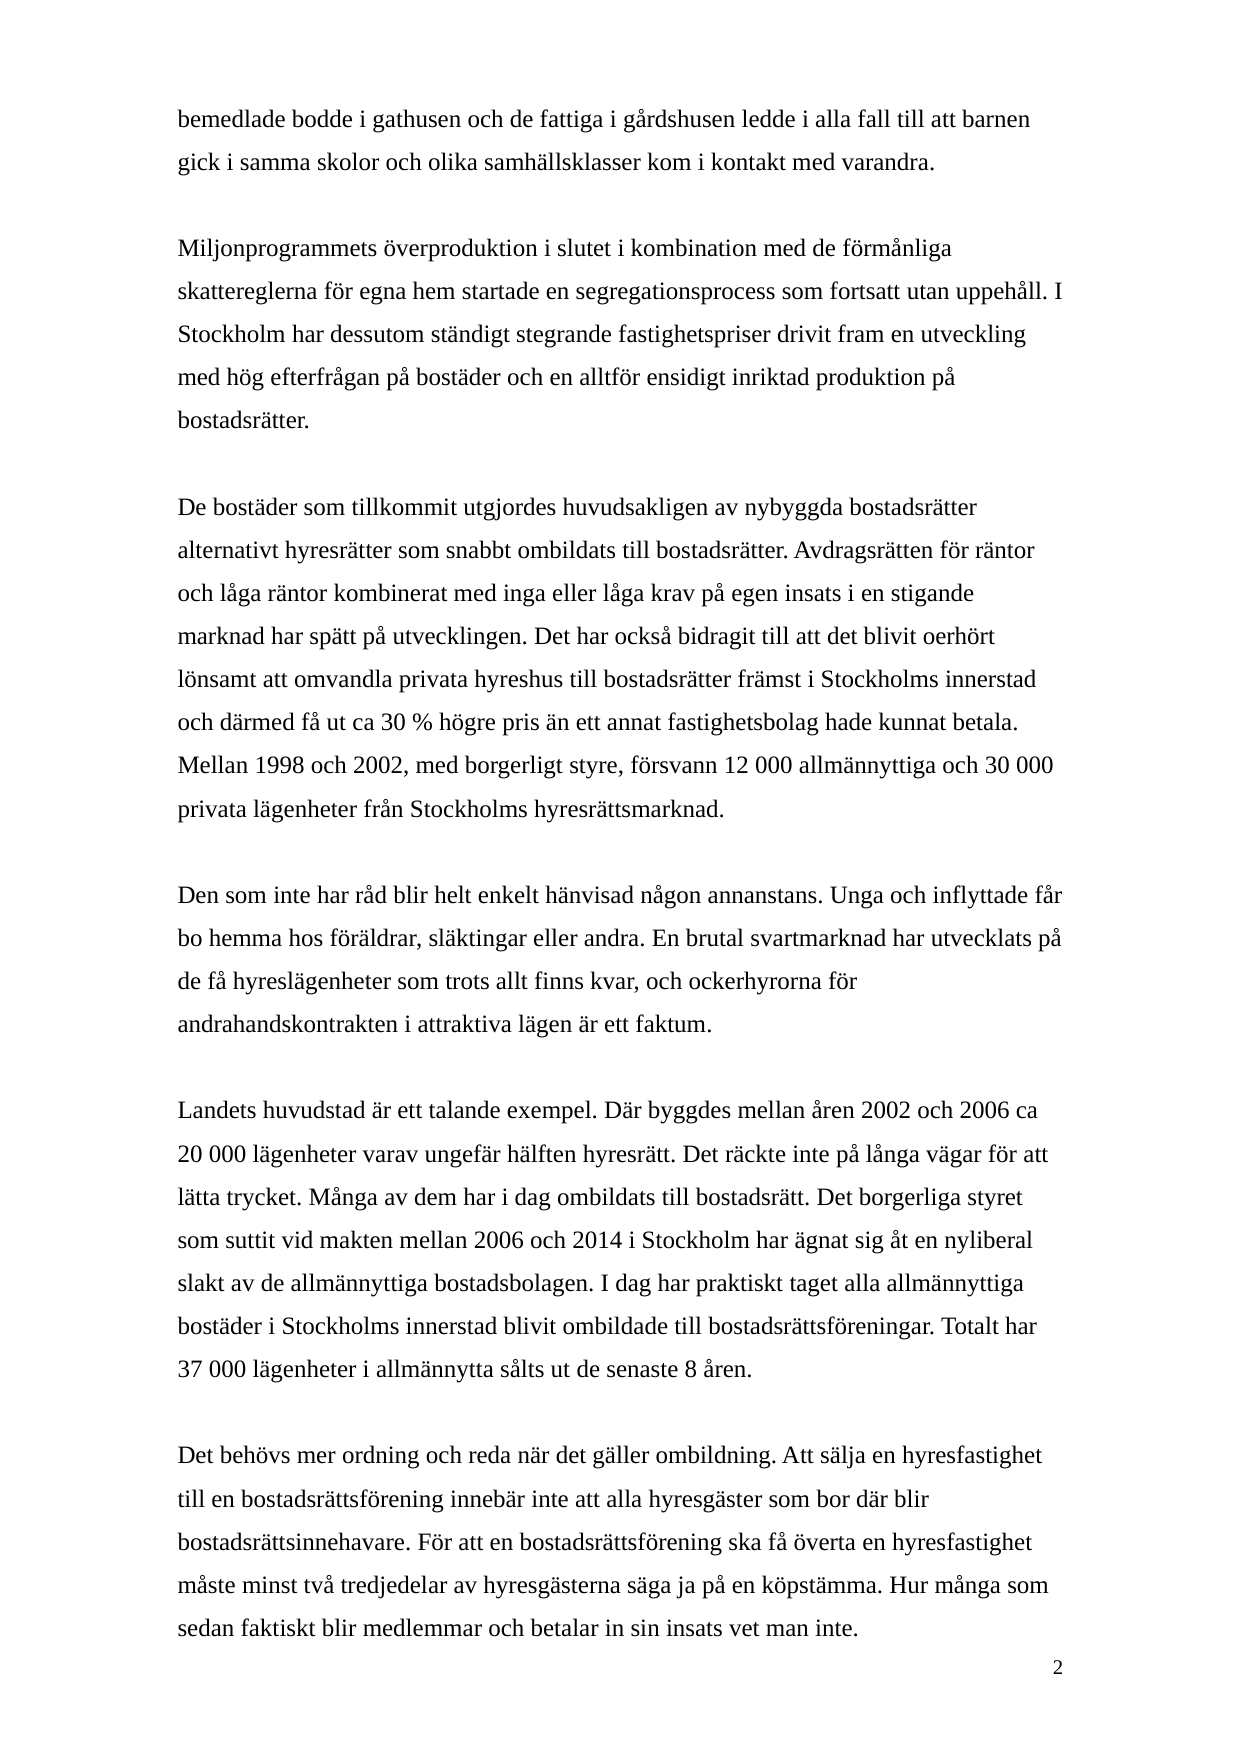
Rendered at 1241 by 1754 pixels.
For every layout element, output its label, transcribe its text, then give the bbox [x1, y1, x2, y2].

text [177, 104, 1063, 176]
text Den som inte har råd blir helt enkelt hänvisad någon annanstans. Unga och inflyttade får bo hemma hos föräldrar, släktingar eller andra. En brutal svartmarknad har utvecklats på de få hyreslägenheter som trots allt finns kvar, och ockerhyrorna för andrahandskontrakten i attraktiva lägen är ett faktum. [177, 880, 1063, 1038]
text Landets huvudstad är ett talande exempel. Där byggdes mellan åren 2002 och 2006 ca 20 000 lägenheter varav ungefär hälften hyresrätt. Det räckte inte på långa vägar för att lätta trycket. Många av dem har i dag ombildats till bostadsrätt. Det borgerliga styret som suttit vid makten mellan 2006 och 2014 i Stockholm har ägnat sig åt en nyliberal slakt av de allmännyttiga bostadsbolagen. I dag har praktiskt taget alla allmännyttiga bostäder i Stockholms innerstad blivit ombildade till bostadsrättsföreningar. Totalt har 37 000 lägenheter i allmännytta sålts ut de senaste 8 åren. [177, 1096, 1063, 1383]
text De bostäder som tillkommit utgjordes huvudsakligen av nybyggda bostadsrätter alternativt hyresrätter som snabbt ombildats till bostadsrätter. Avdragsrätten för räntor och låga räntor kombinerat med inga eller låga krav på egen insats i en stigande marknad har spätt på utvecklingen. Det har också bidragit till att det blivit oerhört lönsamt att omvandla privata hyreshus till bostadsrätter främst i Stockholms innerstad och därmed få ut ca 30 % högre pris än ett annat fastighetsbolag hade kunnat betala. Mellan 1998 och 2002, med borgerligt styre, försvann 12 000 allmännyttiga och 30 000 privata lägenheter från Stockholms hyresrättsmarknad. [177, 492, 1063, 822]
text Miljonprogrammets överproduktion i slutet i kombination med de förmånliga skattereglerna för egna hem startade en segregationsprocess som fortsatt utan uppehåll. I Stockholm har dessutom ständigt stegrande fastighetspriser drivit fram en utveckling med hög efterfrågan på bostäder och en alltför ensidigt inriktad produktion på bostadsrätter. [177, 233, 1063, 434]
text Det behövs mer ordning och reda när det gäller ombildning. Att sälja en hyresfastighet till en bostadsrättsförening innebär inte att alla hyresgäster som bor där blir bostadsrättsinnehavare. För att en bostadsrättsförening ska få överta en hyresfastighet måste minst två tredjedelar av hyresgästerna säga ja på en köpstämma. Hur många som sedan faktiskt blir medlemmar och betalar in sin insats vet man inte. [177, 1441, 1063, 1642]
